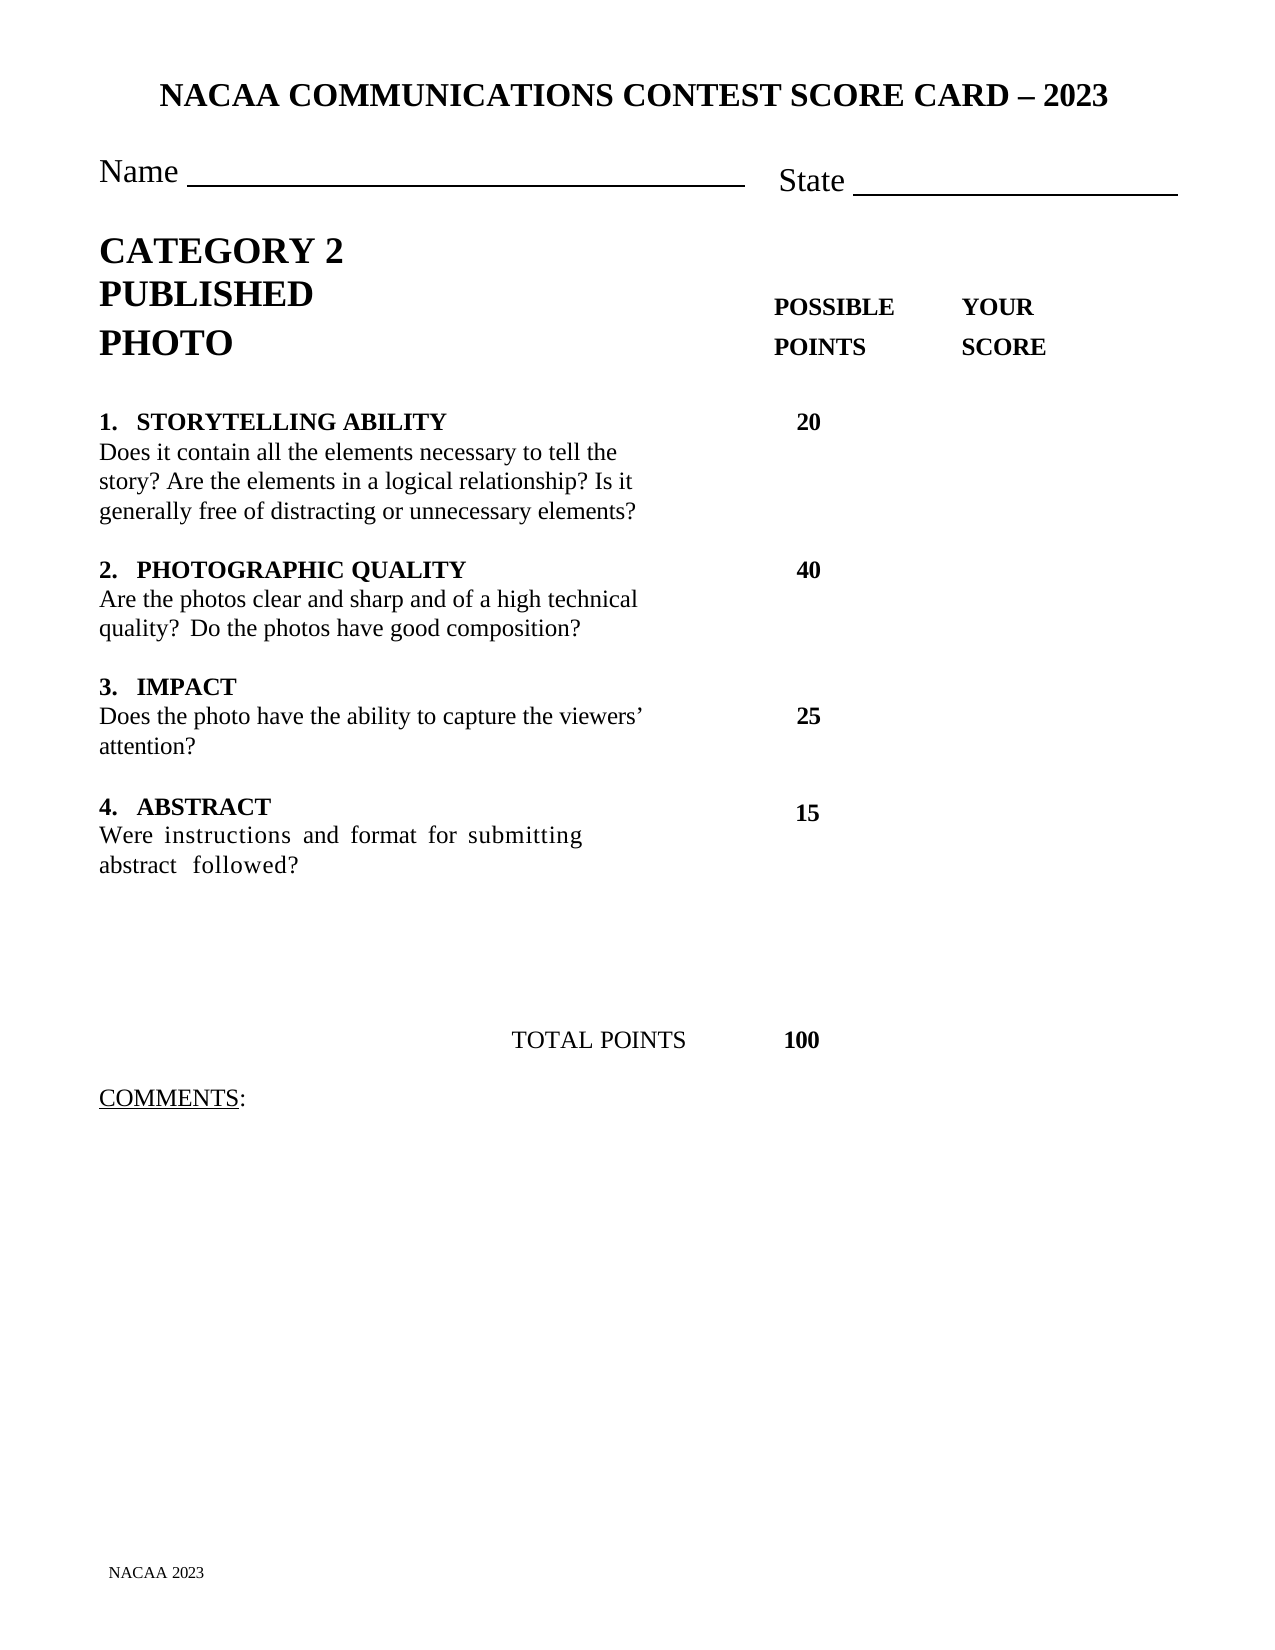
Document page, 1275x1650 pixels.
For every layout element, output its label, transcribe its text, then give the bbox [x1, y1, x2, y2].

list PHOTOGRAPHIC QUALITY 40 [99, 555, 1189, 583]
subtitle Name [99, 151, 749, 190]
text Does it contain all the elements necessary to tell the story? Are the elements in a logical relationship? Is it generally free of distracting or unnecessary elements? [99, 437, 677, 525]
text Are the photos clear and sharp and of a high technical quality? Do the photos have good composition? [99, 584, 677, 642]
text POSSIBLE YOUR [774, 292, 1189, 321]
list ABSTRACT 15 [99, 790, 1189, 822]
text attention? [99, 731, 1189, 759]
text Were instructions and format for submitting [99, 822, 1189, 848]
text PHOTO POINTS SCORE [99, 321, 1189, 364]
title CATEGORY 2 PUBLISHED [99, 228, 554, 314]
text NACAA 2023 [108, 1563, 1189, 1582]
text Does the photo have the ability to capture the viewers’ 25 [99, 701, 1189, 730]
list IMPACT [99, 672, 1189, 701]
subtitle State [778, 161, 1189, 199]
list STORYTELLING ABILITY 20 [99, 407, 1189, 436]
text NACAA COMMUNICATIONS CONTEST SCORE CARD – 2023 [159, 75, 1189, 113]
text TOTAL POINTS 100 [511, 1025, 1189, 1054]
text abstract followed? [99, 850, 1189, 878]
text COMMENTS: [99, 1083, 1189, 1112]
